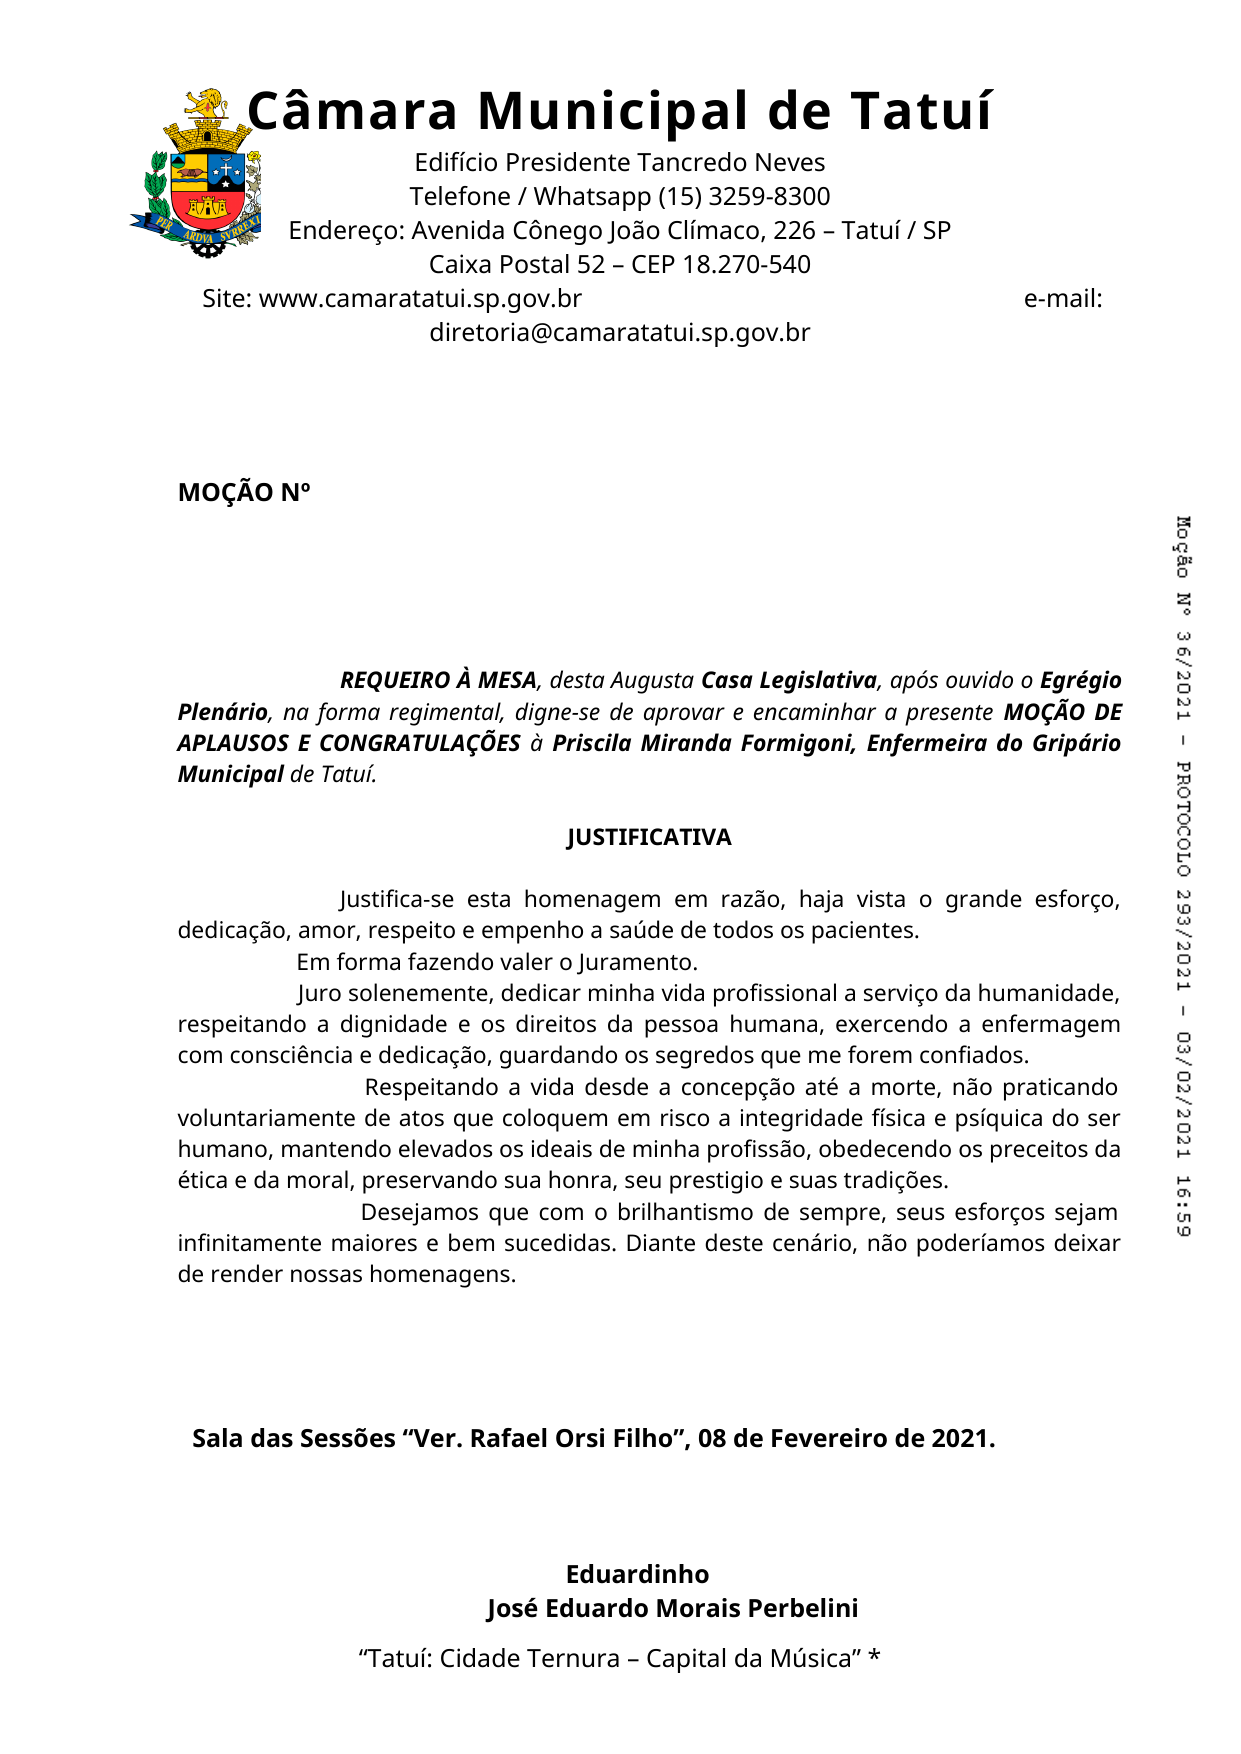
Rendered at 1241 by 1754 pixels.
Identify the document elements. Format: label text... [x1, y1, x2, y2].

text Respeitando a vida desde a concepção até a morte, não praticando voluntariamente de atos que coloquem em risco a integridade física e psíquica do ser humano, mantendo elevados os ideais de minha profissão, obedecendo os preceitos da ética e da moral, preservando sua honra, seu prestigio e suas tradições. [177, 1071, 1122, 1196]
picture [257, 100, 261, 121]
picture [114, 80, 261, 266]
picture [1150, 512, 1213, 1241]
text Em forma fazendo valer o Juramento. [177, 946, 1122, 977]
text Juro solenemente, dedicar minha vida profissional a serviço da humanidade, respeitando a dignidade e os direitos da pessoa humana, exercendo a enfermagem com consciência e dedicação, guardando os segredos que me forem confiados. [177, 977, 1122, 1071]
text REQUEIRO À MESA, desta Augusta Casa Legislativa, após ouvido o Egrégio Plenário, na forma regimental, digne-se de aprovar e encaminhar a presente MOÇÃO DE APLAUSOS E CONGRATULAÇÕES à Priscila Miranda Formigoni, Enfermeira do Gripário Municipal de Tatuí. [177, 664, 1122, 789]
text Justifica-se esta homenagem em razão, haja vista o grande esforço, dedicação, amor, respeito e empenho a saúde de todos os pacientes. [177, 883, 1122, 946]
text Desejamos que com o brilhantismo de sempre, seus esforços sejam infinitamente maiores e bem sucedidas. Diante deste cenário, não poderíamos deixar de render nossas homenagens. [177, 1196, 1122, 1289]
text MOÇÃO Nº [177, 474, 1122, 508]
text José Eduardo Morais Perbelini [118, 1591, 1122, 1625]
text Sala das Sessões “Ver. Rafael Orsi Filho”, 08 de Fevereiro de 2021. [118, 1421, 1122, 1455]
text Eduardinho [118, 1557, 1122, 1591]
text JUSTIFICATIVA [177, 821, 1122, 852]
